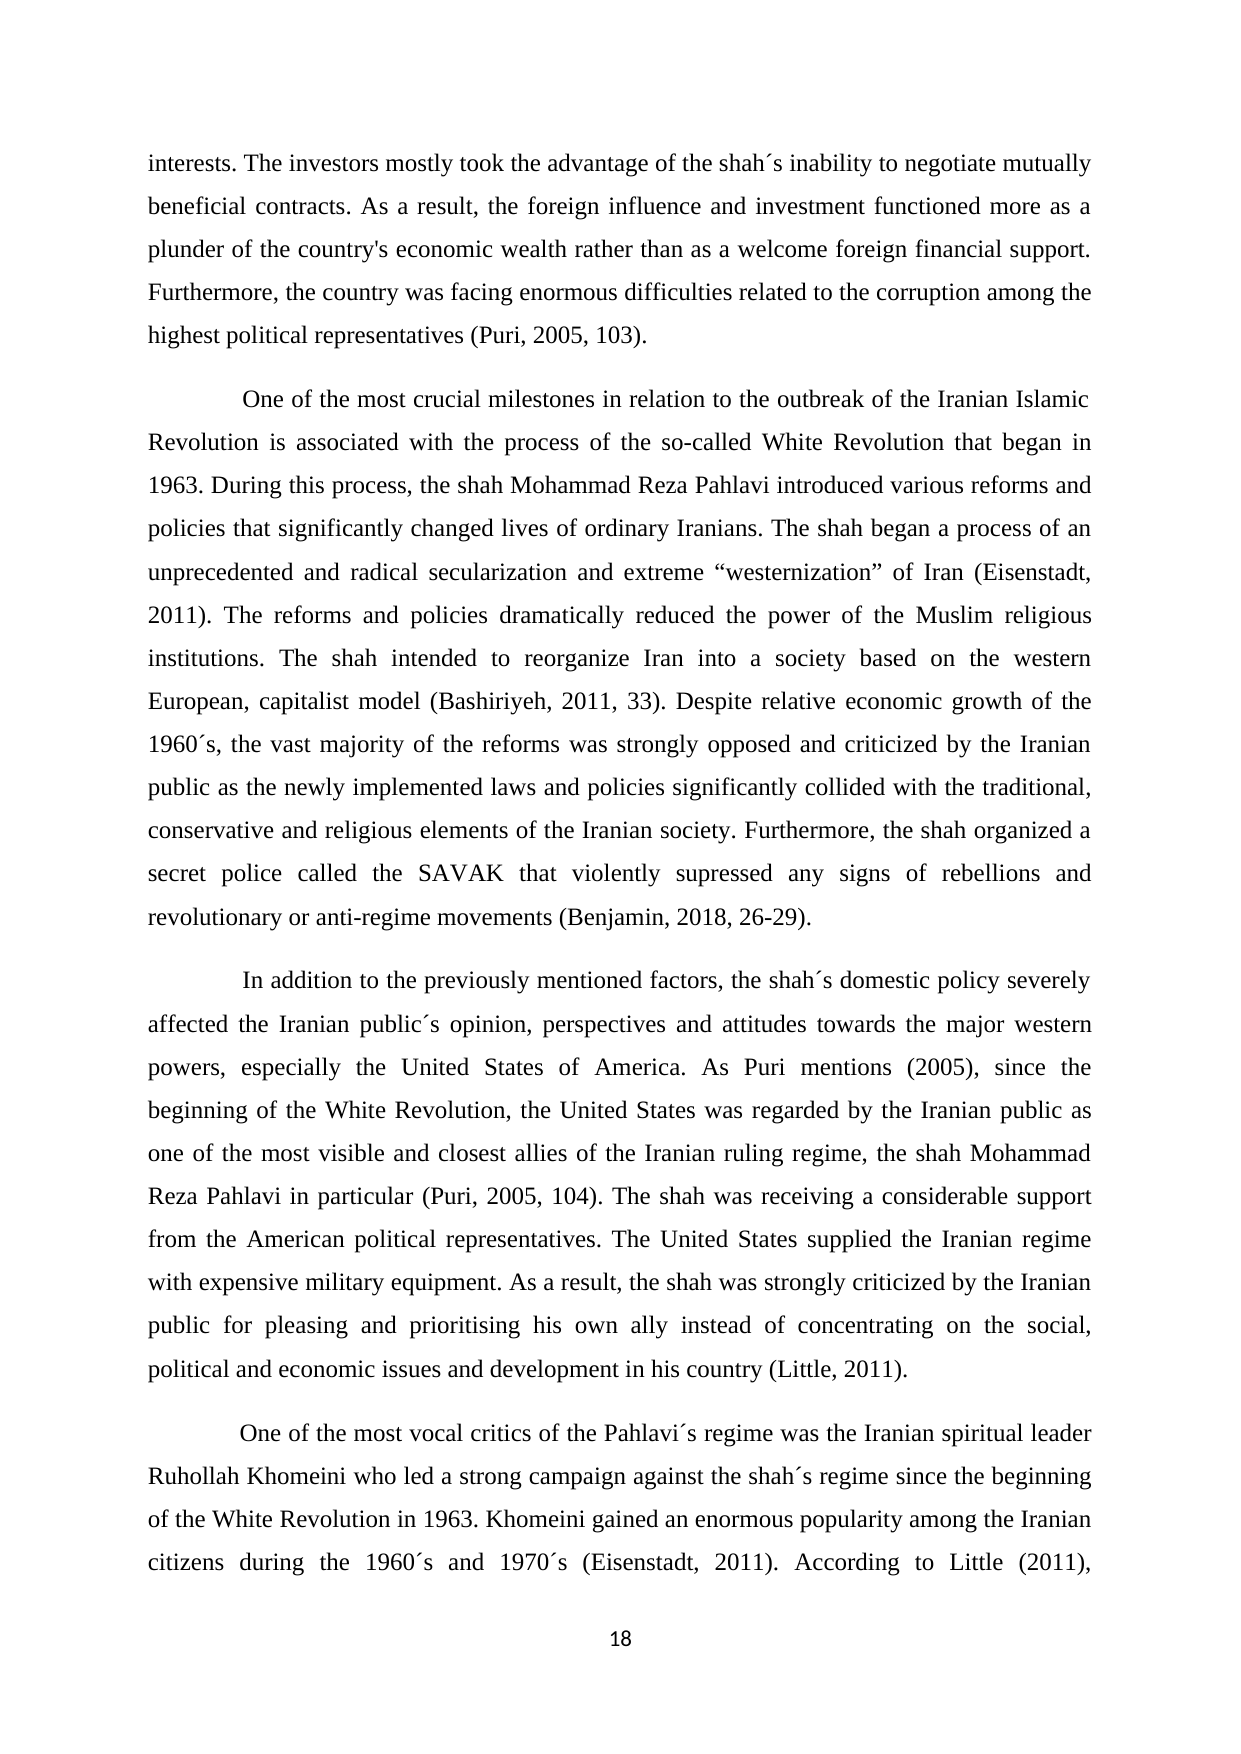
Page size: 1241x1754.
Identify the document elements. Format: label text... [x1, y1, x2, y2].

text In addition to the previously mentioned factors, the shah´s domestic policy severely affected the Iranian public´s opinion, perspectives and attitudes towards the major western powers, especially the United States of America. As Puri mentions (2005), since the beginning of the White Revolution, the United States was regarded by the Iranian public as one of the most visible and closest allies of the Iranian ruling regime, the shah Mohammad Reza Pahlavi in particular (Puri, 2005, 104). The shah was receiving a considerable support from the American political representatives. The United States supplied the Iranian regime with expensive military equipment. As a result, the shah was strongly criticized by the Iranian public for pleasing and prioritising his own ally instead of concentrating on the social, political and economic issues and development in his country (Little, 2011). [148, 966, 1093, 1382]
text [148, 1418, 1093, 1576]
text One of the most crucial milestones in relation to the outbreak of the Iranian Islamic Revolution is associated with the process of the so-called White Revolution that began in 1963. During this process, the shah Mohammad Reza Pahlavi introduced various reforms and policies that significantly changed lives of ordinary Iranians. The shah began a process of an unprecedented and radical secularization and extreme “westernization” of Iran (Eisenstadt, 2011). The reforms and policies dramatically reduced the power of the Muslim religious institutions. The shah intended to reorganize Iran into a society based on the western European, capitalist model (Bashiriyeh, 2011, 33). Despite relative economic growth of the 1960´s, the vast majority of the reforms was strongly opposed and criticized by the Iranian public as the newly implemented laws and policies significantly collided with the traditional, conservative and religious elements of the Iranian society. Furthermore, the shah organized a secret police called the SAVAK that violently supressed any signs of rebellions and revolutionary or anti-regime movements (Benjamin, 2018, 26-29). [148, 384, 1093, 930]
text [148, 148, 1093, 349]
